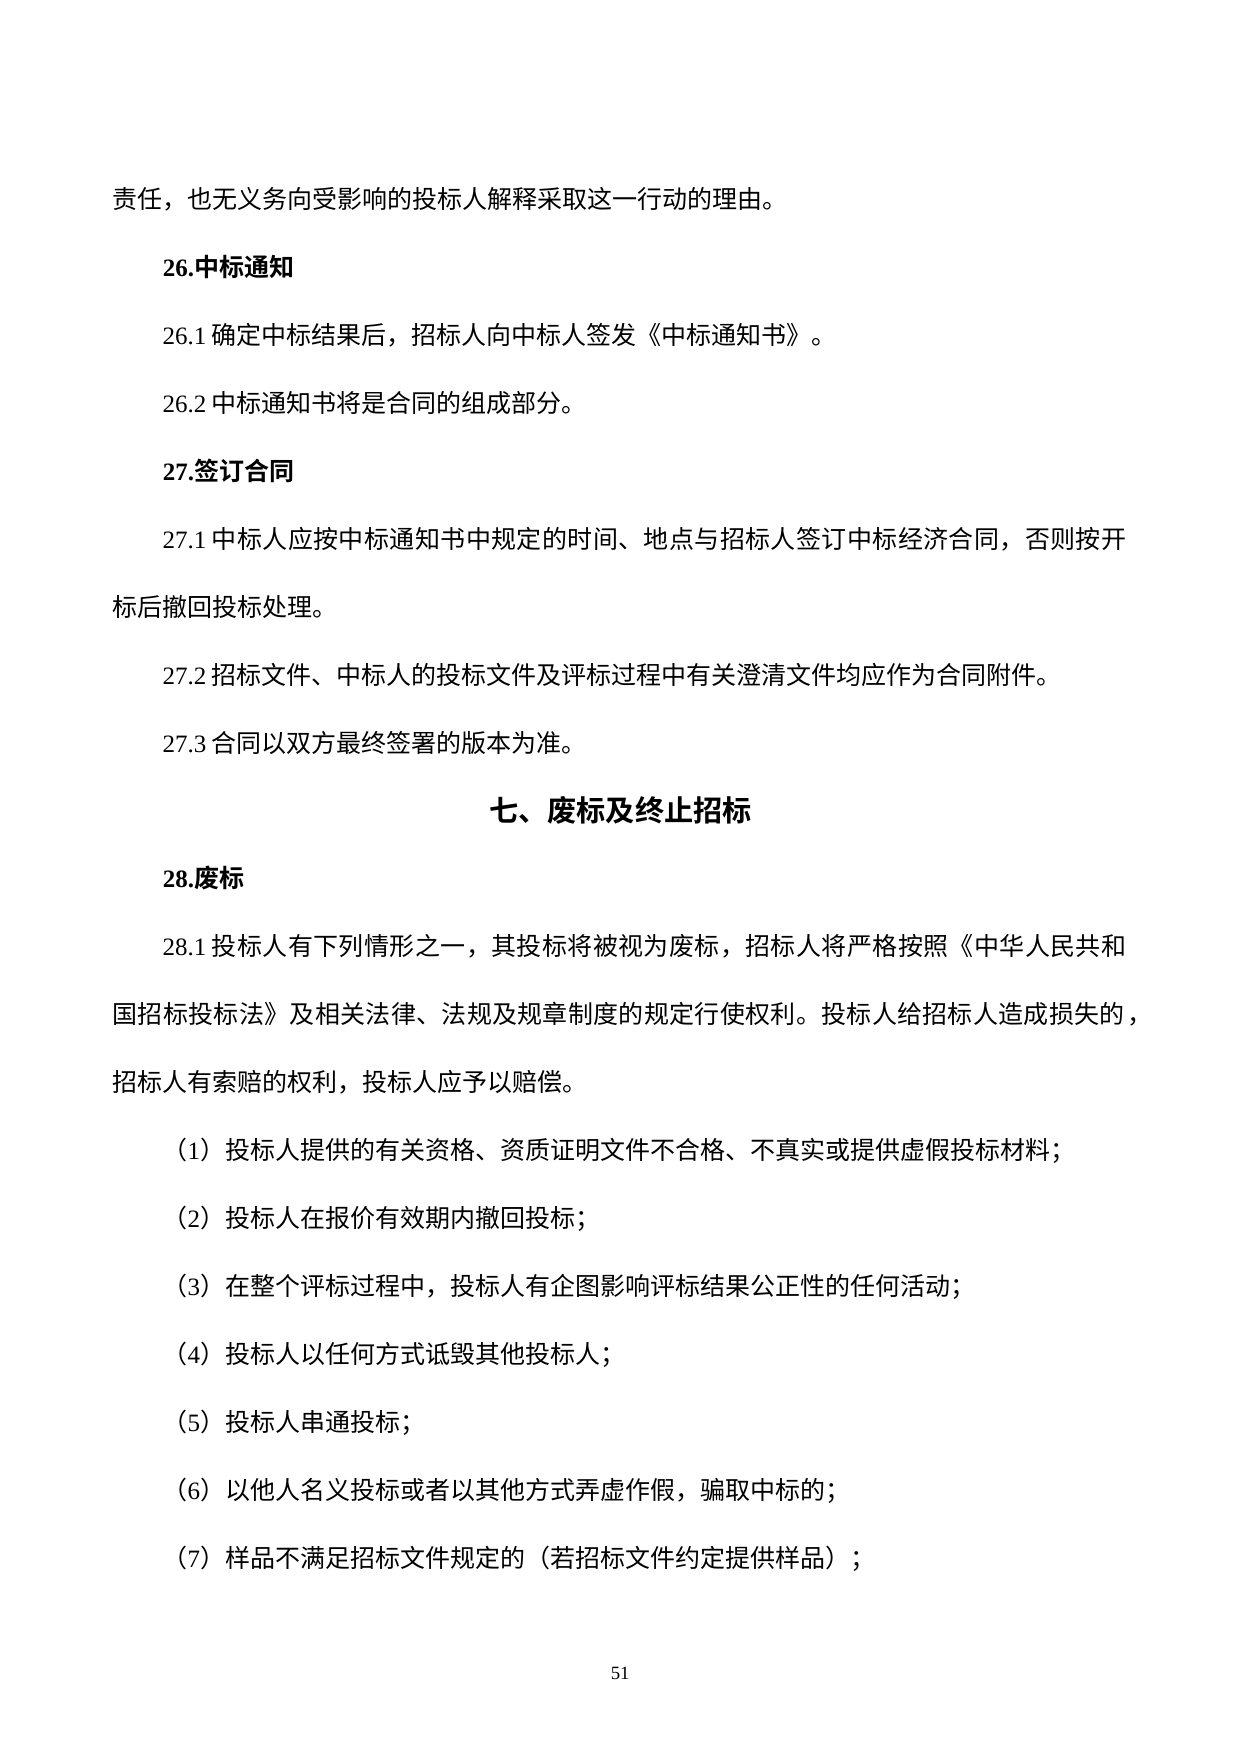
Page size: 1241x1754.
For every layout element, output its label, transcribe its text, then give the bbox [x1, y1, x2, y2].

text （6）以他人名义投标或者以其他方式弄虚作假，骗取中标的； [112, 1454, 1128, 1522]
text （1）投标人提供的有关资格、资质证明文件不合格、不真实或提供虚假投标材料； [112, 1115, 1128, 1183]
text 26.1确定中标结果后，招标人向中标人签发《中标通知书》。 [112, 300, 1128, 368]
text 28.1投标人有下列情形之一，其投标将被视为废标，招标人将严格按照《中华人民共和国招标投标法》及相关法律、法规及规章制度的规定行使权利。投标人给招标人造成损失的，招标人有索赔的权利，投标人应予以赔偿。 [112, 911, 1128, 1115]
text 27.3合同以双方最终签署的版本为准。 [112, 707, 1128, 775]
text （3）在整个评标过程中，投标人有企图影响评标结果公正性的任何活动； [112, 1251, 1128, 1318]
subtitle 七、废标及终止招标 [112, 775, 1128, 843]
text （7）样品不满足招标文件规定的（若招标文件约定提供样品）； [112, 1522, 1128, 1590]
text 26.2中标通知书将是合同的组成部分。 [112, 368, 1128, 436]
text 27.2招标文件、中标人的投标文件及评标过程中有关澄清文件均应作为合同附件。 [112, 639, 1128, 707]
text 27.签订合同 [112, 436, 1128, 503]
text （4）投标人以任何方式诋毁其他投标人； [112, 1318, 1128, 1386]
text （2）投标人在报价有效期内撤回投标； [112, 1183, 1128, 1251]
text 28.废标 [112, 843, 1128, 911]
text （5）投标人串通投标； [112, 1386, 1128, 1454]
text 27.1中标人应按中标通知书中规定的时间、地点与招标人签订中标经济合同，否则按开标后撤回投标处理。 [112, 503, 1128, 639]
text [112, 164, 1128, 232]
text 26.中标通知 [112, 232, 1128, 300]
